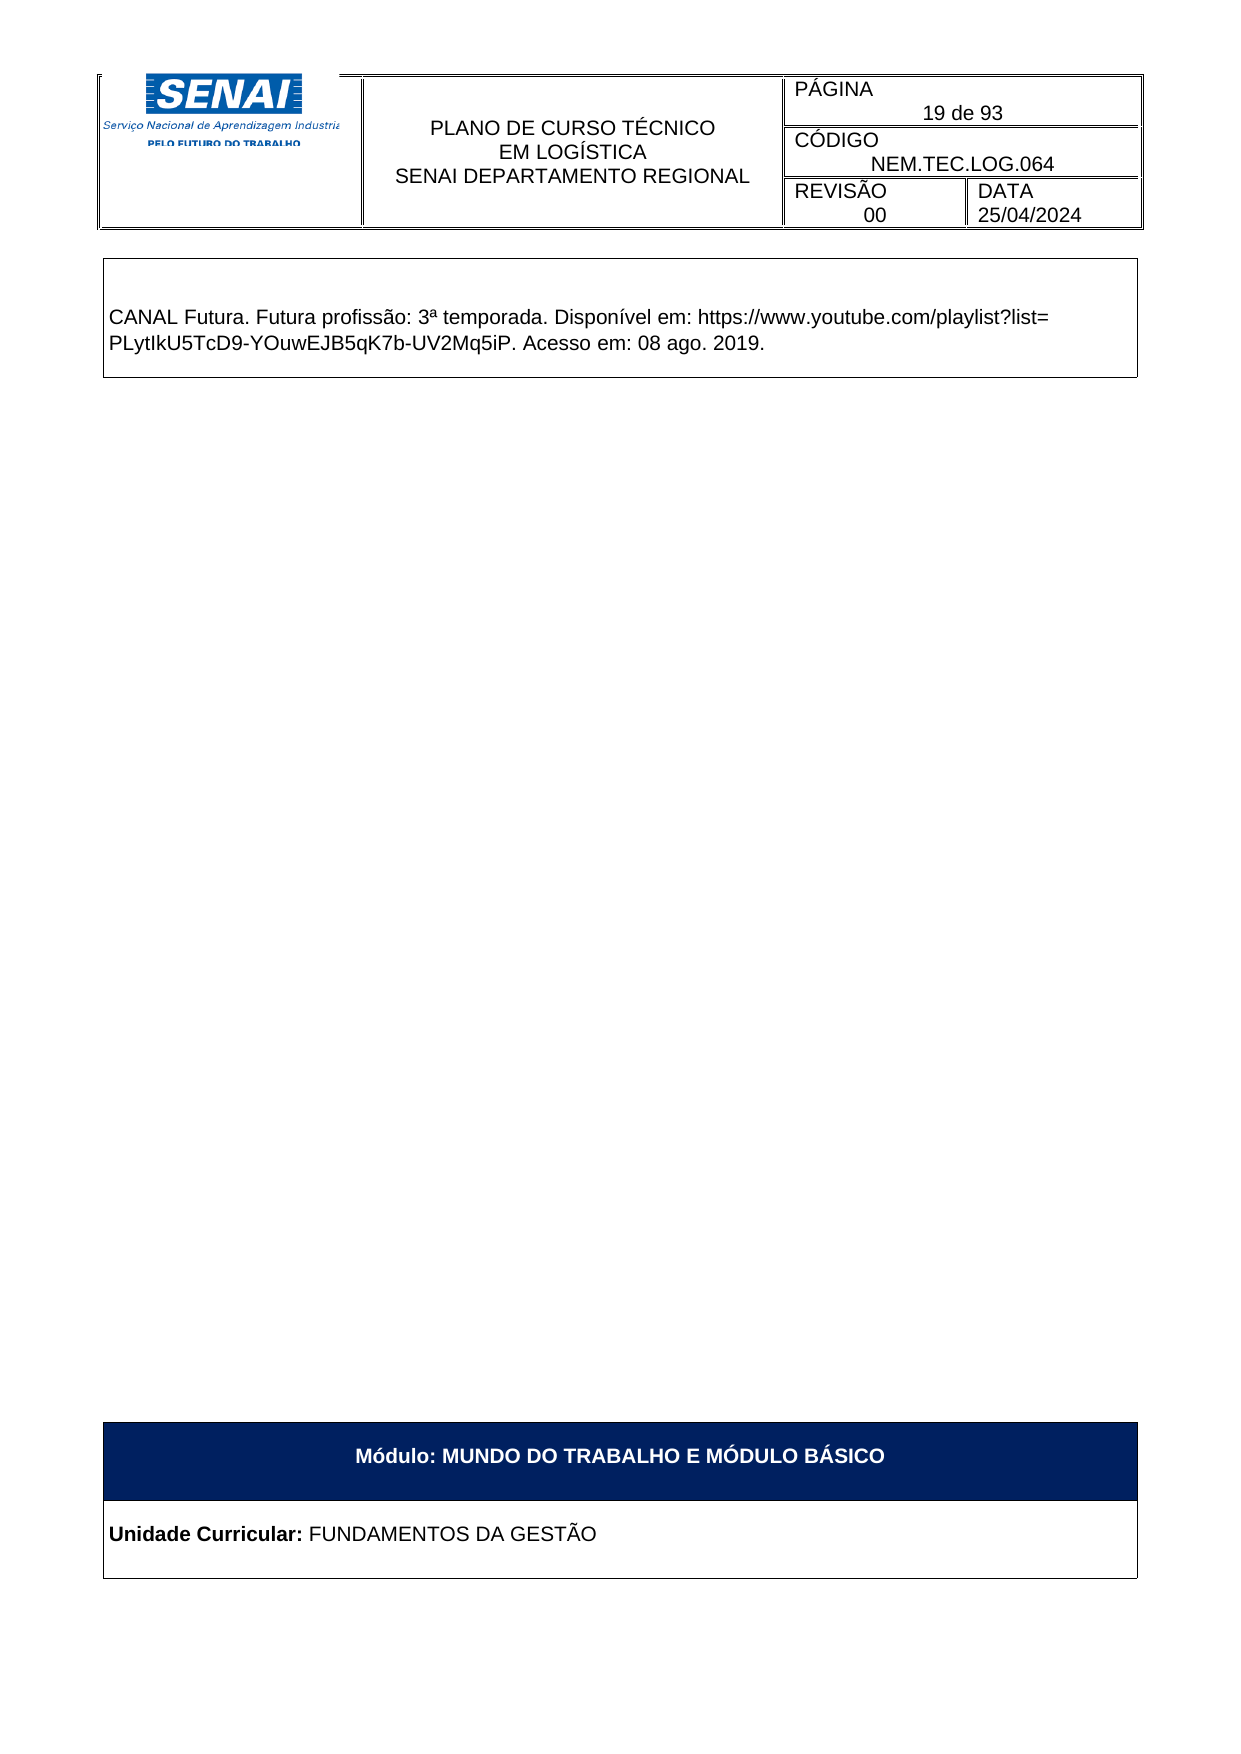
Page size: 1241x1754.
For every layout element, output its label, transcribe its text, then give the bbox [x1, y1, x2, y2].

picture [102, 73, 340, 146]
table_cell Unidade Curricular: FUNDAMENTOS DA GESTÃO [104, 1501, 1137, 1578]
table_header Módulo: MUNDO DO TRABALHO E MÓDULO BÁSICO [104, 1423, 1137, 1500]
